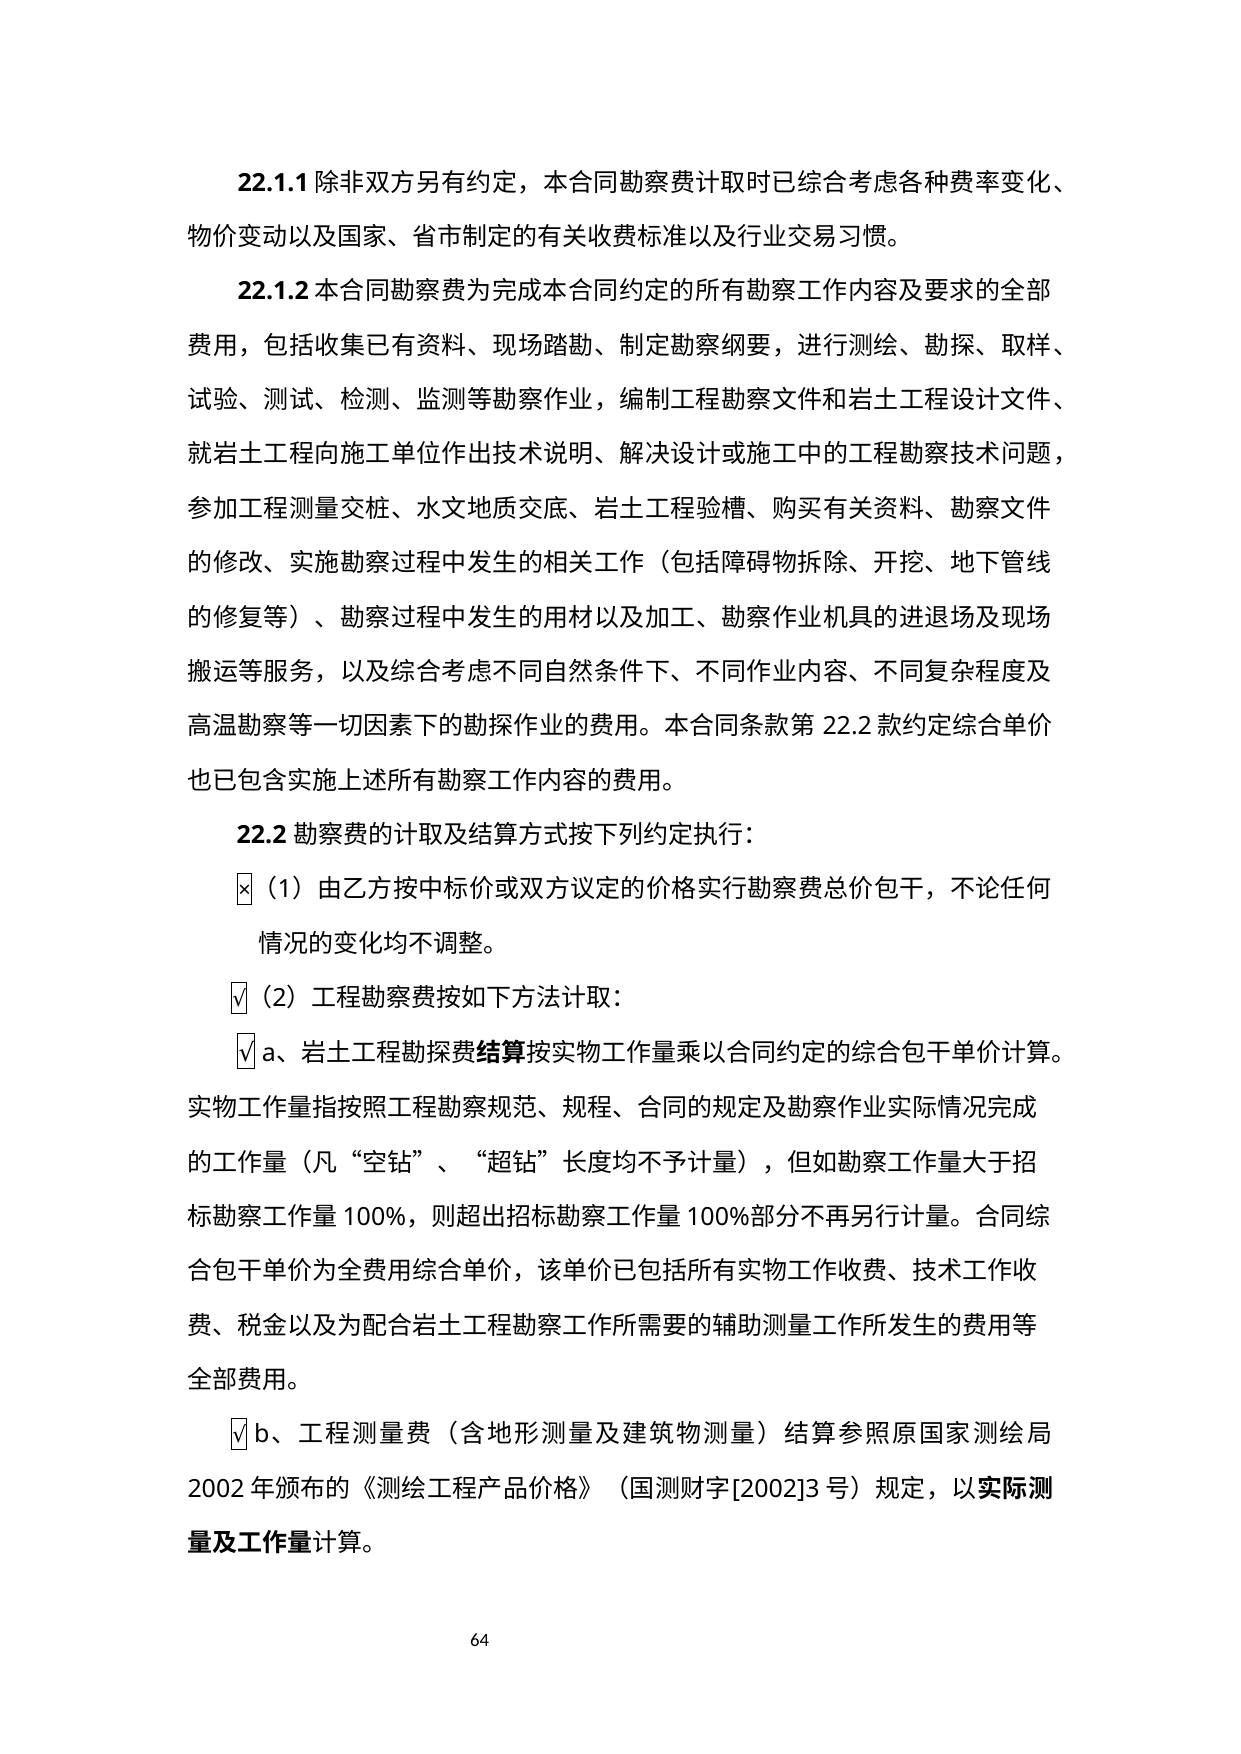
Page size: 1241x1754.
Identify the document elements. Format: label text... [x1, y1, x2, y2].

text 22.1.1除非双方另有约定，本合同勘察费计取时已综合考虑各种费率变化、物价变动以及国家、省市制定的有关收费标准以及行业交易习惯。 [187, 162, 1053, 253]
text √（2）工程勘察费按如下方法计取： [187, 978, 1052, 1014]
text ×（1）由乙方按中标价或双方议定的价格实行勘察费总价包干，不论任何情况的变化均不调整。 [237, 869, 1052, 959]
text 22.2 勘察费的计取及结算方式按下列约定执行： [187, 814, 1052, 851]
text √ a、岩土工程勘探费结算按实物工作量乘以合同约定的综合包干单价计算。实物工作量指按照工程勘察规范、规程、合同的规定及勘察作业实际情况完成的工作量（凡“空钻”、“超钻”长度均不予计量），但如勘察工作量大于招标勘察工作量100%，则超出招标勘察工作量100%部分不再另行计量。合同综合包干单价为全费用综合单价，该单价已包括所有实物工作收费、技术工作收费、税金以及为配合岩土工程勘察工作所需要的辅助测量工作所发生的费用等全部费用。 [187, 1032, 1053, 1396]
text 22.1.2本合同勘察费为完成本合同约定的所有勘察工作内容及要求的全部费用，包括收集已有资料、现场踏勘、制定勘察纲要，进行测绘、勘探、取样、试验、测试、检测、监测等勘察作业，编制工程勘察文件和岩土工程设计文件、就岩土工程向施工单位作出技术说明、解决设计或施工中的工程勘察技术问题，参加工程测量交桩、水文地质交底、岩土工程验槽、购买有关资料、勘察文件的修改、实施勘察过程中发生的相关工作（包括障碍物拆除、开挖、地下管线的修复等）、勘察过程中发生的用材以及加工、勘察作业机具的进退场及现场搬运等服务，以及综合考虑不同自然条件下、不同作业内容、不同复杂程度及高温勘察等一切因素下的勘探作业的费用。本合同条款第22.2款约定综合单价也已包含实施上述所有勘察工作内容的费用。 [187, 271, 1053, 796]
text √ b、工程测量费（含地形测量及建筑物测量）结算参照原国家测绘局2002年颁布的《测绘工程产品价格》（国测财字[2002]3号）规定，以实际测量及工作量计算。 [187, 1414, 1053, 1559]
